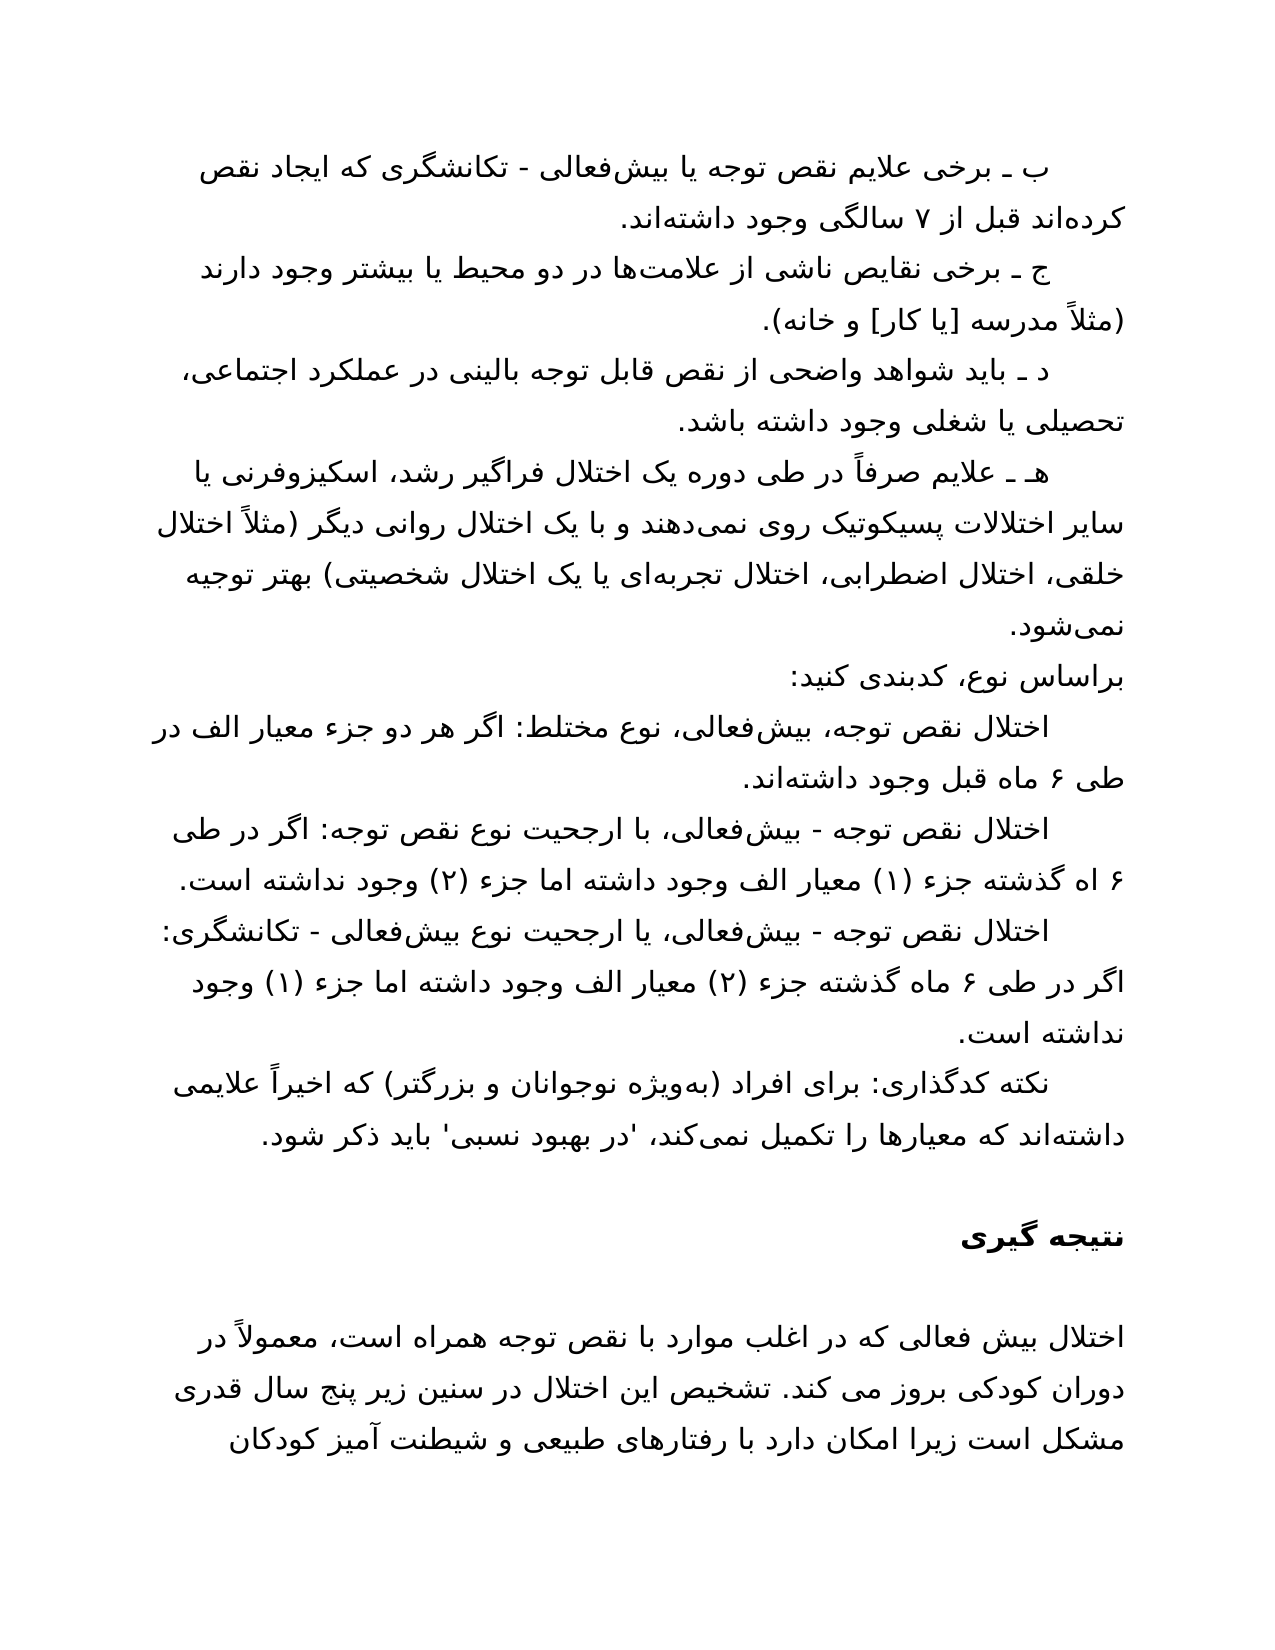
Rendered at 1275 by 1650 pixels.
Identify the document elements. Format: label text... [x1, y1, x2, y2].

text اختلال نقص توجه، بیش‌فعالی، نوع مختلط: اگر هر دو جزء معیار الف در طی ۶ ماه قبل وجود داشته‌اند. [150, 710, 1125, 795]
text ج ـ برخی نقایص ناشی از علامت‌ها در دو محیط یا بیشتر وجود دارند (مثلاً مدرسه [یا کار] و خانه). [150, 252, 1125, 337]
text براساس نوع، کدبندی کنید: [150, 659, 1125, 693]
text اختلال نقص توجه - بیش‌فعالی، با ارجحیت نوع نقص توجه: اگر در طی ۶ اه گذشته جزء (۱) معیار الف وجود داشته اما جزء (۲) وجود نداشته است. [150, 812, 1125, 897]
text ب ـ برخی علایم نقص توجه یا بیش‌فعالی - تکانشگری که ایجاد نقص کرده‌اند قبل از ۷ سالگی وجود داشته‌اند. [150, 150, 1125, 235]
text د ـ باید شواهد واضحی از نقص قابل توجه بالینی در عملکرد اجتماعی، تحصیلی یا شغلی وجود داشته باشد. [150, 354, 1125, 439]
text اختلال نقص توجه - بیش‌فعالی، یا ارجحیت نوع بیش‌فعالی - تکانشگری: اگر در طی ۶ ماه گذشته جزء (۲) معیار الف وجود داشته اما جزء (۱) وجود نداشته است. [150, 914, 1125, 1050]
text هـ ـ علایم صرفاً در طی دوره یک اختلال فراگیر رشد، اسکیزوفرنی یا سایر اختلالات پسیکوتیک روی نمی‌دهند و با یک اختلال روانی دیگر (مثلاً اختلال خلقی، اختلال اضطرابی، اختلال تجربه‌ای یا یک اختلال شخصیتی) بهتر توجیه نمی‌شود. [150, 456, 1125, 642]
text نتیجه ‌گیری‌ [150, 1219, 1125, 1253]
text نکته کدگذاری: برای افراد (به‌ویژه نوجوانان و بزرگتر) که اخیراً علایمی داشته‌اند که معیارها را تکمیل نمی‌کند، 'در بهبود نسبی' باید ذکر شود. [150, 1067, 1125, 1152]
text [150, 1320, 1125, 1456]
